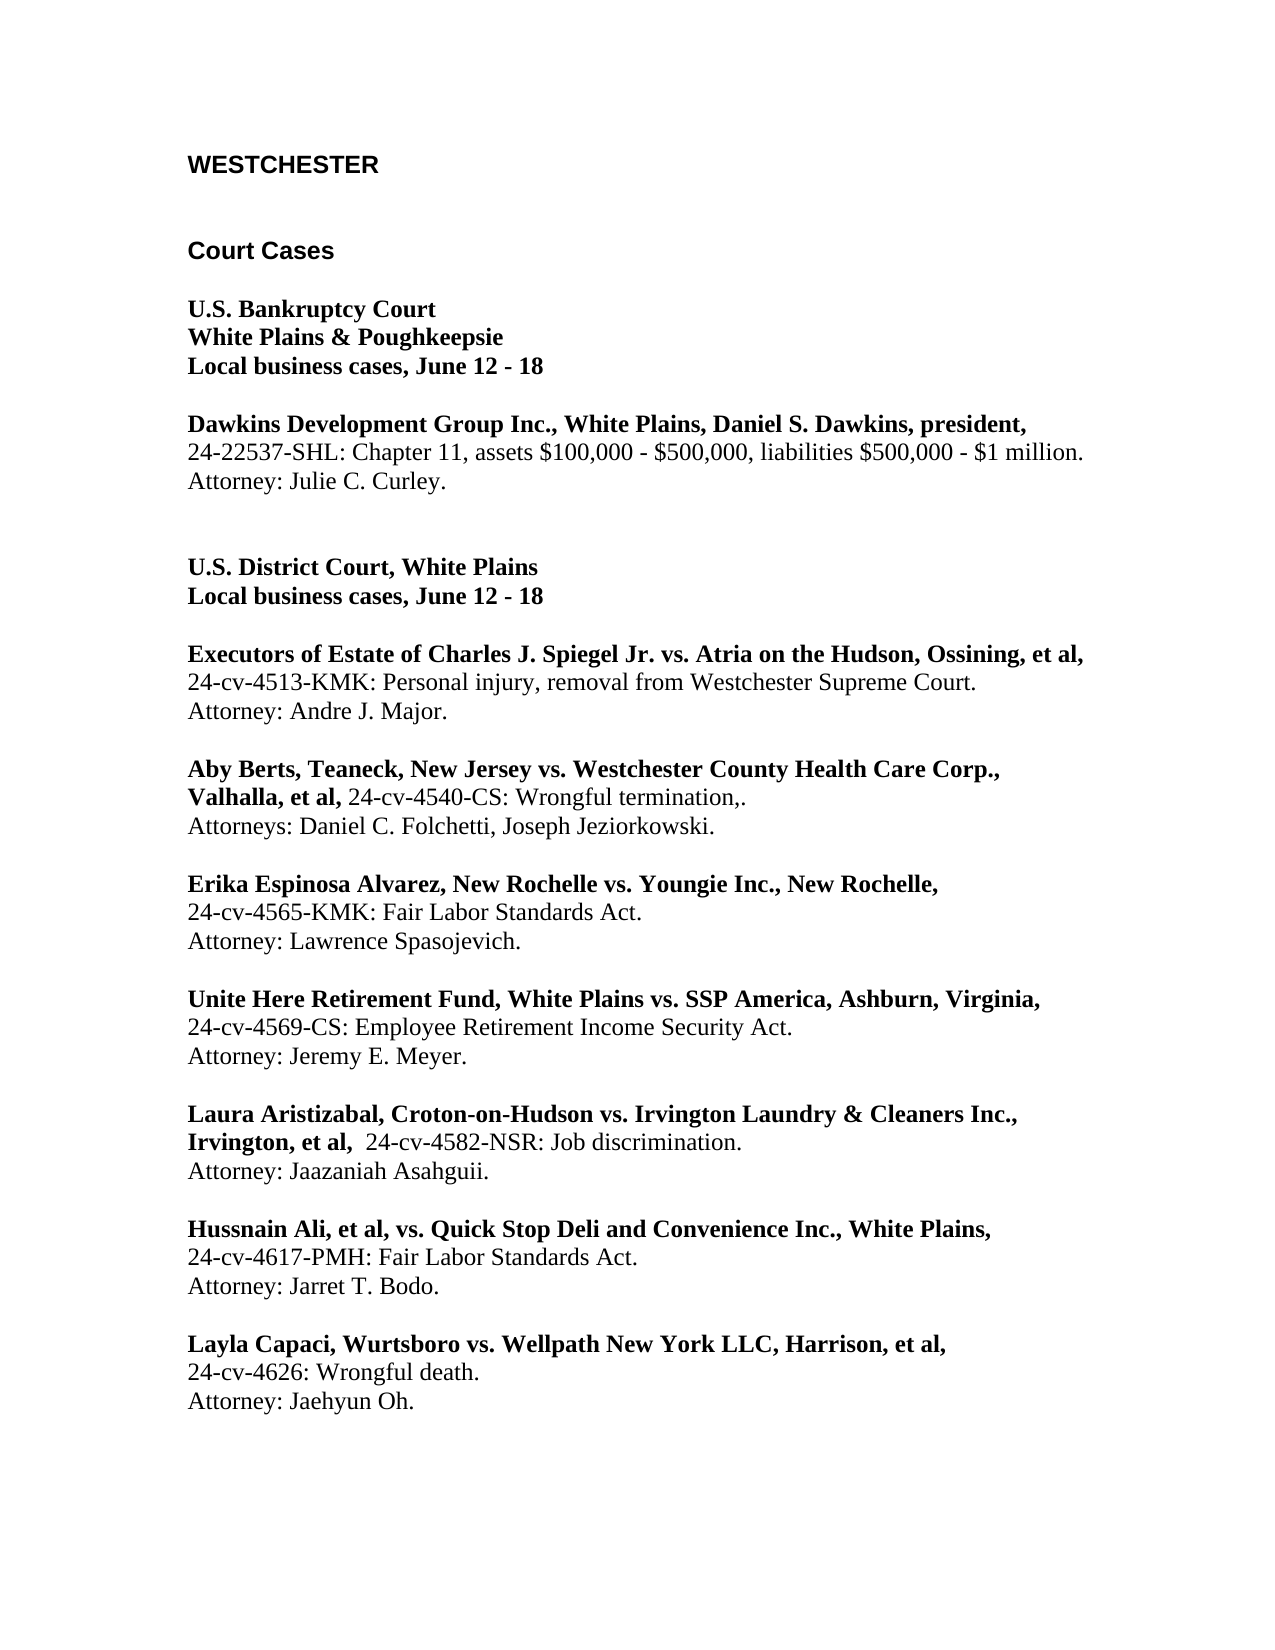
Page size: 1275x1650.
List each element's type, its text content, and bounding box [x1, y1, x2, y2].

text Aby Berts, Teaneck, New Jersey vs. Westchester County Health Care Corp., Valhalla, et al, 24-cv-4540-CS: Wrongful termination,. [187, 754, 1087, 811]
text Attorney: Jarret T. Bodo. [187, 1271, 1087, 1300]
text Executors of Estate of Charles J. Spiegel Jr. vs. Atria on the Hudson, Ossining, et al, [187, 639, 1087, 667]
text Local business cases, June 12 - 18 [187, 581, 1087, 610]
text 24-22537-SHL: Chapter 11, assets $100,000 - $500,000, liabilities $500,000 - $1 million. [187, 437, 1087, 466]
text 24-cv-4513-KMK: Personal injury, removal from Westchester Supreme Court. [187, 667, 1087, 696]
text Local business cases, June 12 - 18 [187, 351, 1087, 380]
text Attorney: Jeremy E. Meyer. [187, 1041, 1087, 1070]
text White Plains & Poughkeepsie [187, 322, 1087, 351]
text Dawkins Development Group Inc., White Plains, Daniel S. Dawkins, president, [187, 409, 1087, 437]
text 24-cv-4565-KMK: Fair Labor Standards Act. [187, 897, 1087, 926]
text 24-cv-4569-CS: Employee Retirement Income Security Act. [187, 1012, 1087, 1041]
text Unite Here Retirement Fund, White Plains vs. SSP America, Ashburn, Virginia, [187, 984, 1087, 1012]
text 24-cv-4617-PMH: Fair Labor Standards Act. [187, 1242, 1087, 1271]
text Erika Espinosa Alvarez, New Rochelle vs. Youngie Inc., New Rochelle, [187, 869, 1087, 897]
text Laura Aristizabal, Croton-on-Hudson vs. Irvington Laundry & Cleaners Inc., Irvington, et al, 24-cv-4582-NSR: Job discrimination. [187, 1099, 1087, 1156]
text WESTCHESTER [187, 150, 1087, 179]
text Hussnain Ali, et al, vs. Quick Stop Deli and Convenience Inc., White Plains, [187, 1214, 1087, 1242]
text Attorney: Andre J. Major. [187, 696, 1087, 725]
text Attorney: Julie C. Curley. [187, 466, 1087, 495]
text Court Cases [187, 236, 1087, 265]
text Layla Capaci, Wurtsboro vs. Wellpath New York LLC, Harrison, et al, [187, 1329, 1087, 1357]
text U.S. Bankruptcy Court [187, 294, 1087, 322]
text Attorney: Jaehyun Oh. [187, 1386, 1087, 1415]
text Attorney: Lawrence Spasojevich. [187, 926, 1087, 955]
text 24-cv-4626: Wrongful death. [187, 1357, 1087, 1386]
text U.S. District Court, White Plains [187, 552, 1087, 581]
text Attorneys: Daniel C. Folchetti, Joseph Jeziorkowski. [187, 811, 1087, 840]
text Attorney: Jaazaniah Asahguii. [187, 1156, 1087, 1185]
